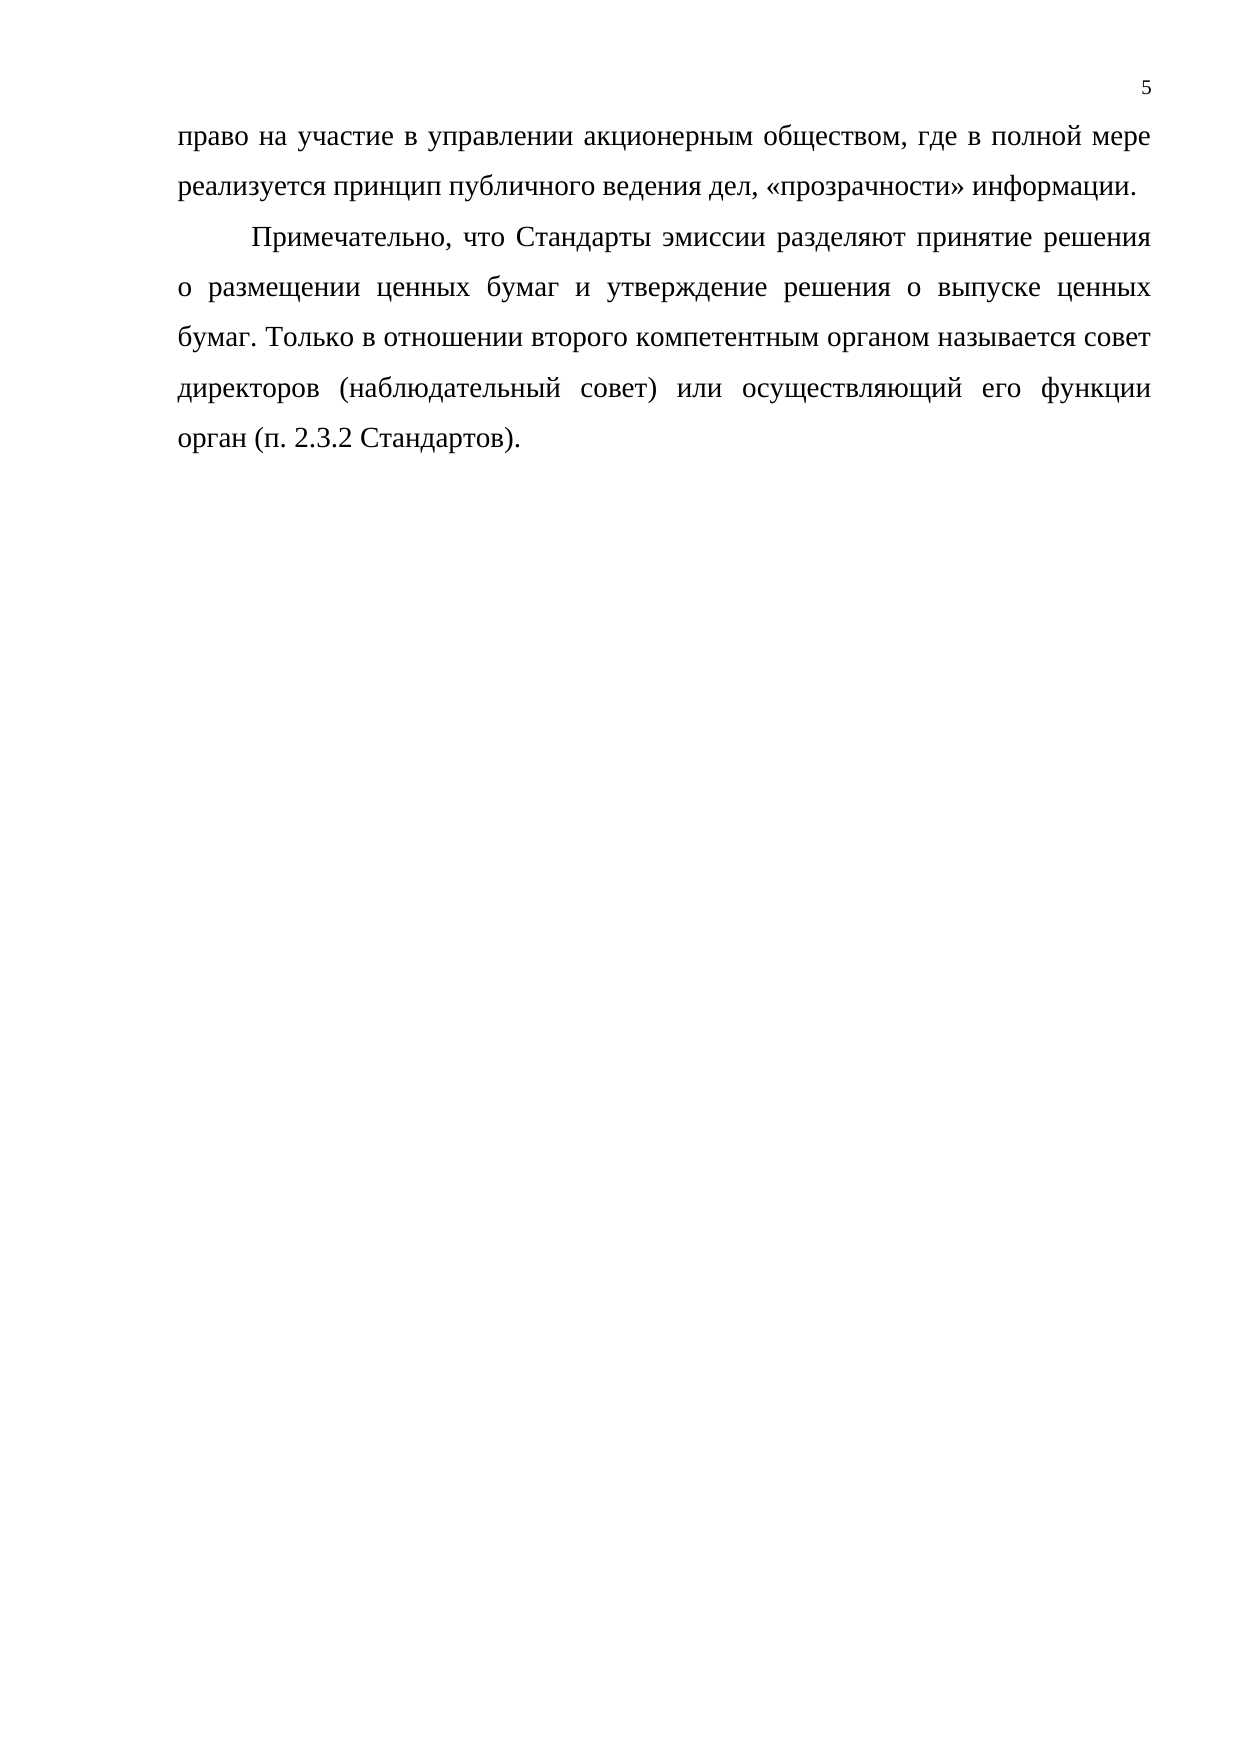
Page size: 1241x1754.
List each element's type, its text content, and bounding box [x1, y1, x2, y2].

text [177, 118, 1152, 202]
text Примечательно, что Стандарты эмиссии разделяют принятие решения о размещении ценных бумаг и утверждение решения о выпуске ценных бумаг. Только в отношении второго компетентным органом называется совет директоров (наблюдательный совет) или осуществляющий его функции орган (п. 2.3.2 Стандартов). [177, 219, 1152, 453]
